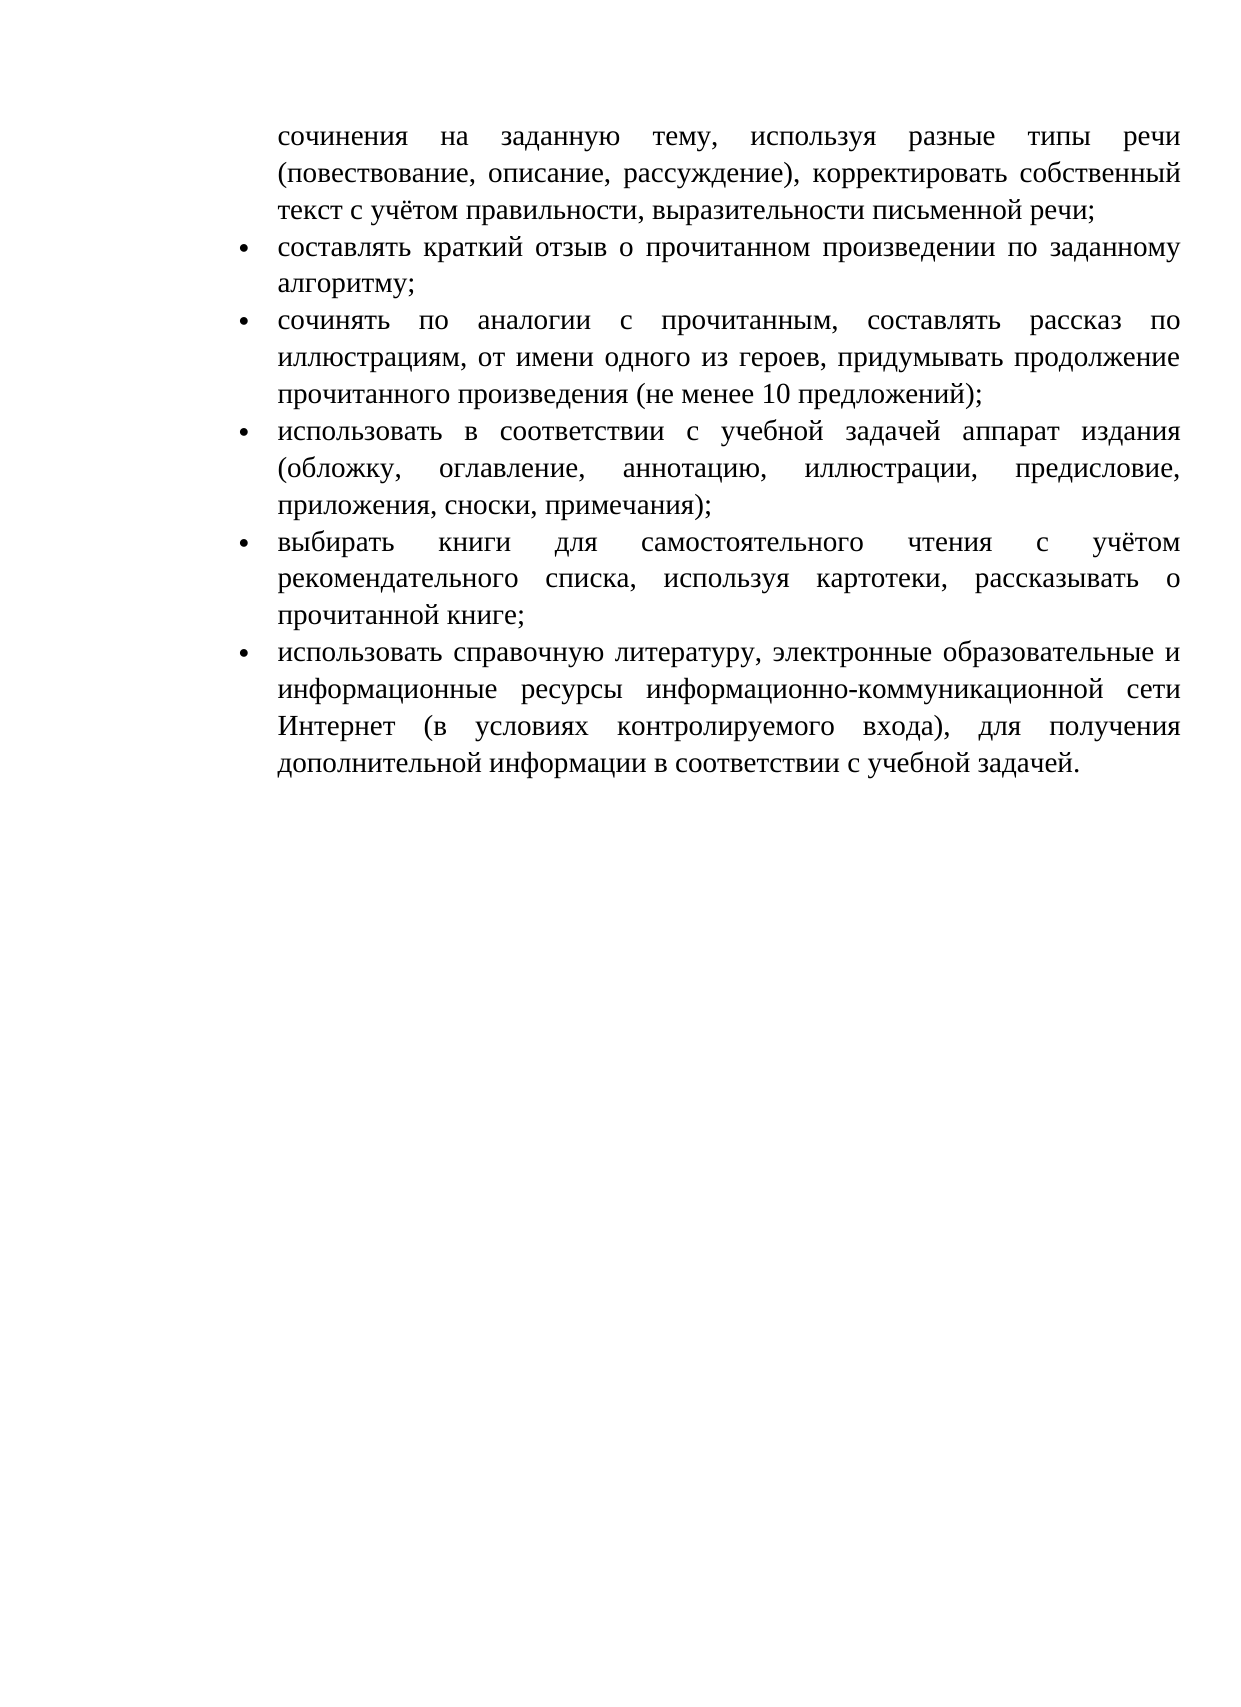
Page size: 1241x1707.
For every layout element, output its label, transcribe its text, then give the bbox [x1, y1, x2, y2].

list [240, 118, 1181, 225]
list составлять краткий отзыв о прочитанном произведении по заданному алгоритму; [240, 229, 1181, 299]
list использовать в соответствии с учебной задачей аппарат издания (обложку, оглавление, аннотацию, иллюстрации, предисловие, приложения, сноски, примечания); [240, 413, 1181, 520]
list сочинять по аналогии с прочитанным, составлять рассказ по иллюстрациям, от имени одного из героев, придумывать продолжение прочитанного произведения (не менее 10 предложений); [240, 302, 1181, 410]
list выбирать книги для самостоятельного чтения с учётом рекомендательного списка, используя картотеки, рассказывать о прочитанной книге; [240, 524, 1181, 631]
list использовать справочную литературу, электронные образовательные и информационные ресурсы информационно-коммуникационной сети Интернет (в условиях контролируемого входа), для получения дополнительной информации в соответствии с учебной задачей. [240, 634, 1181, 778]
